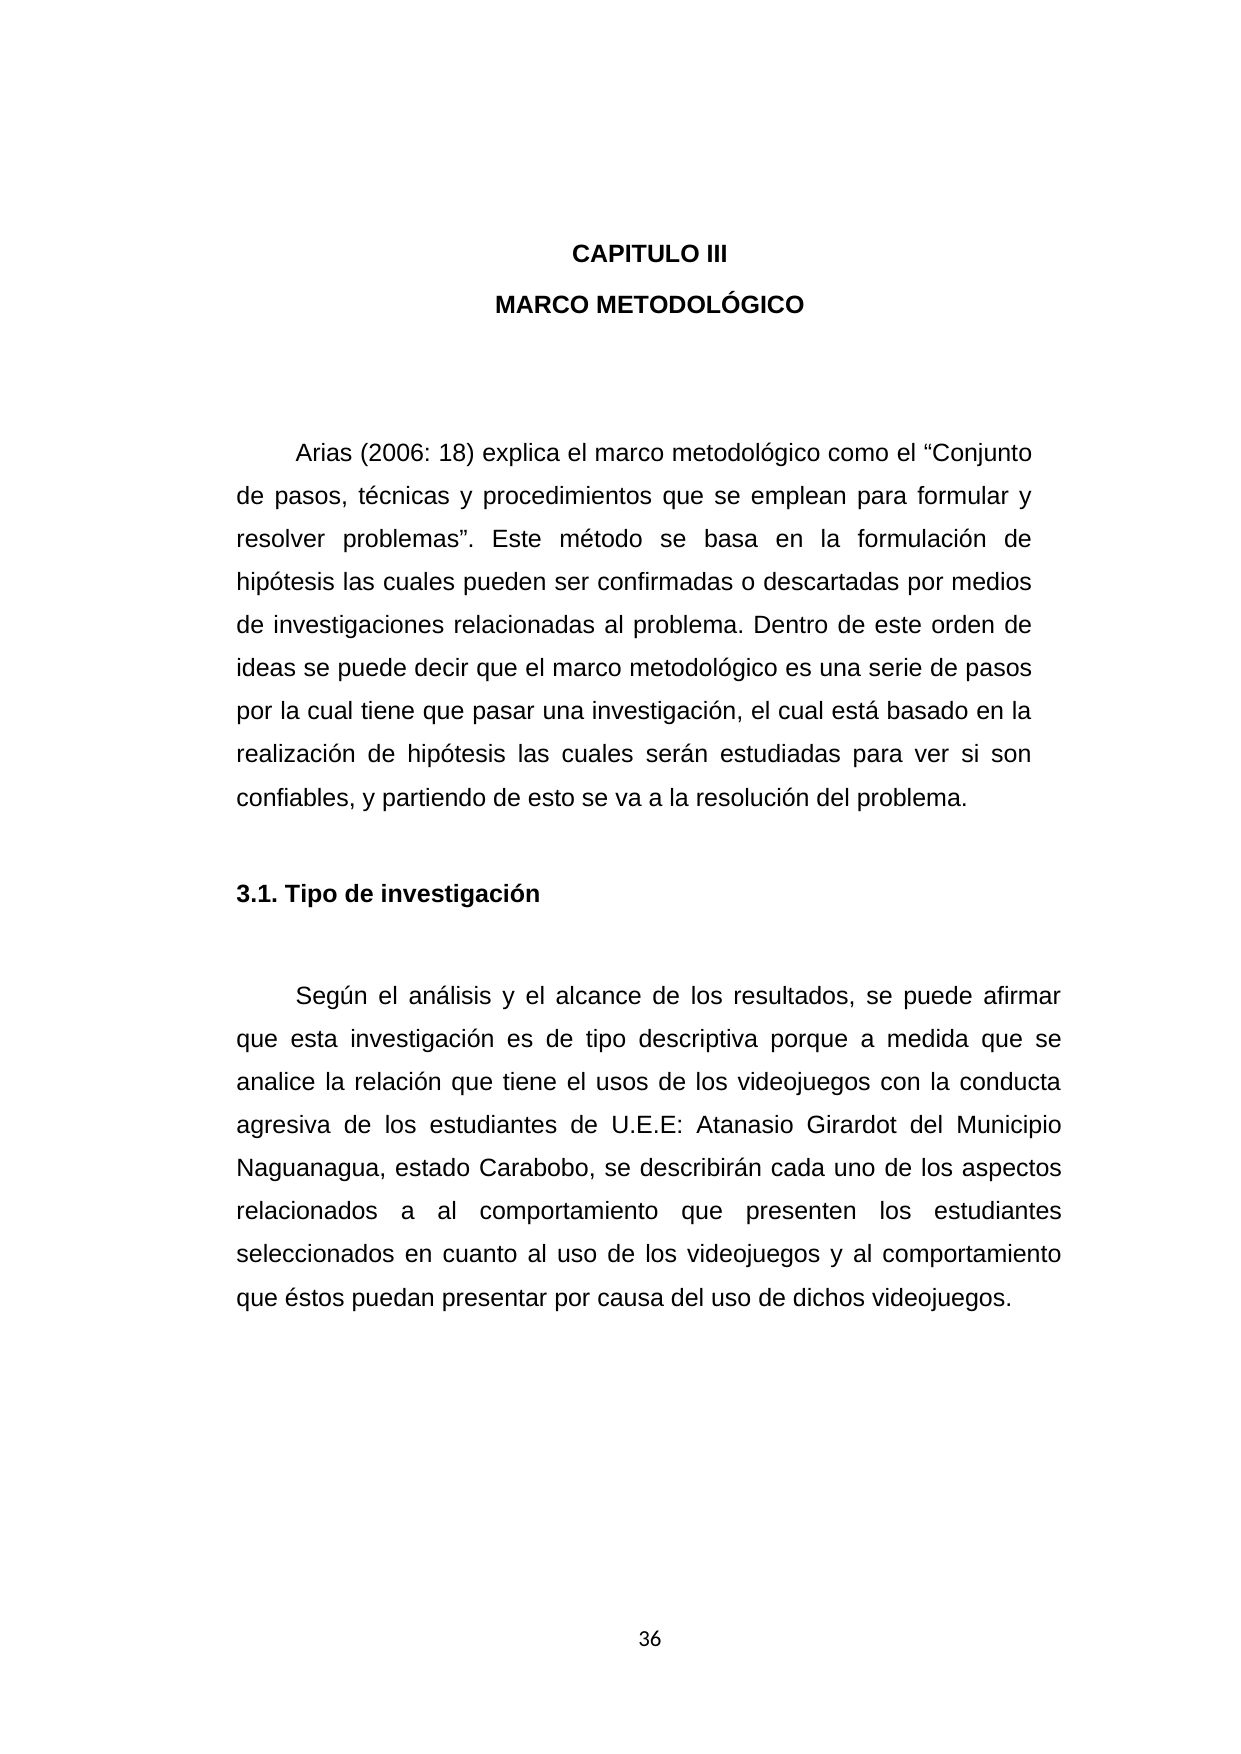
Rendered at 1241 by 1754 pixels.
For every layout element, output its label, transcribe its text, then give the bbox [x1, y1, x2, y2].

text Según el análisis y el alcance de los resultados, se puede afirmar que esta investigación es de tipo descriptiva porque a medida que se analice la relación que tiene el usos de los videojuegos con la conducta agresiva de los estudiantes de U.E.E: Atanasio Girardot del Municipio Naguanagua, estado Carabobo, se describirán cada uno de los aspectos relacionados a al comportamiento que presenten los estudiantes seleccionados en cuanto al uso de los videojuegos y al comportamiento que éstos puedan presentar por causa del uso de dichos videojuegos. [236, 981, 1063, 1311]
text MARCO METODOLÓGICO [236, 290, 1063, 319]
text CAPITULO III [236, 239, 1063, 268]
text Arias (2006: 18) explica el marco metodológico como el “Conjunto de pasos, técnicas y procedimientos que se emplean para formular y resolver problemas”. Este método se basa en la formulación de hipótesis las cuales pueden ser confirmadas o descartadas por medios de investigaciones relacionadas al problema. Dentro de este orden de ideas se puede decir que el marco metodológico es una serie de pasos por la cual tiene que pasar una investigación, el cual está basado en la realización de hipótesis las cuales serán estudiadas para ver si son confiables, y partiendo de esto se va a la resolución del problema. [236, 437, 1033, 811]
text 3.1. Tipo de investigación [236, 879, 1063, 908]
